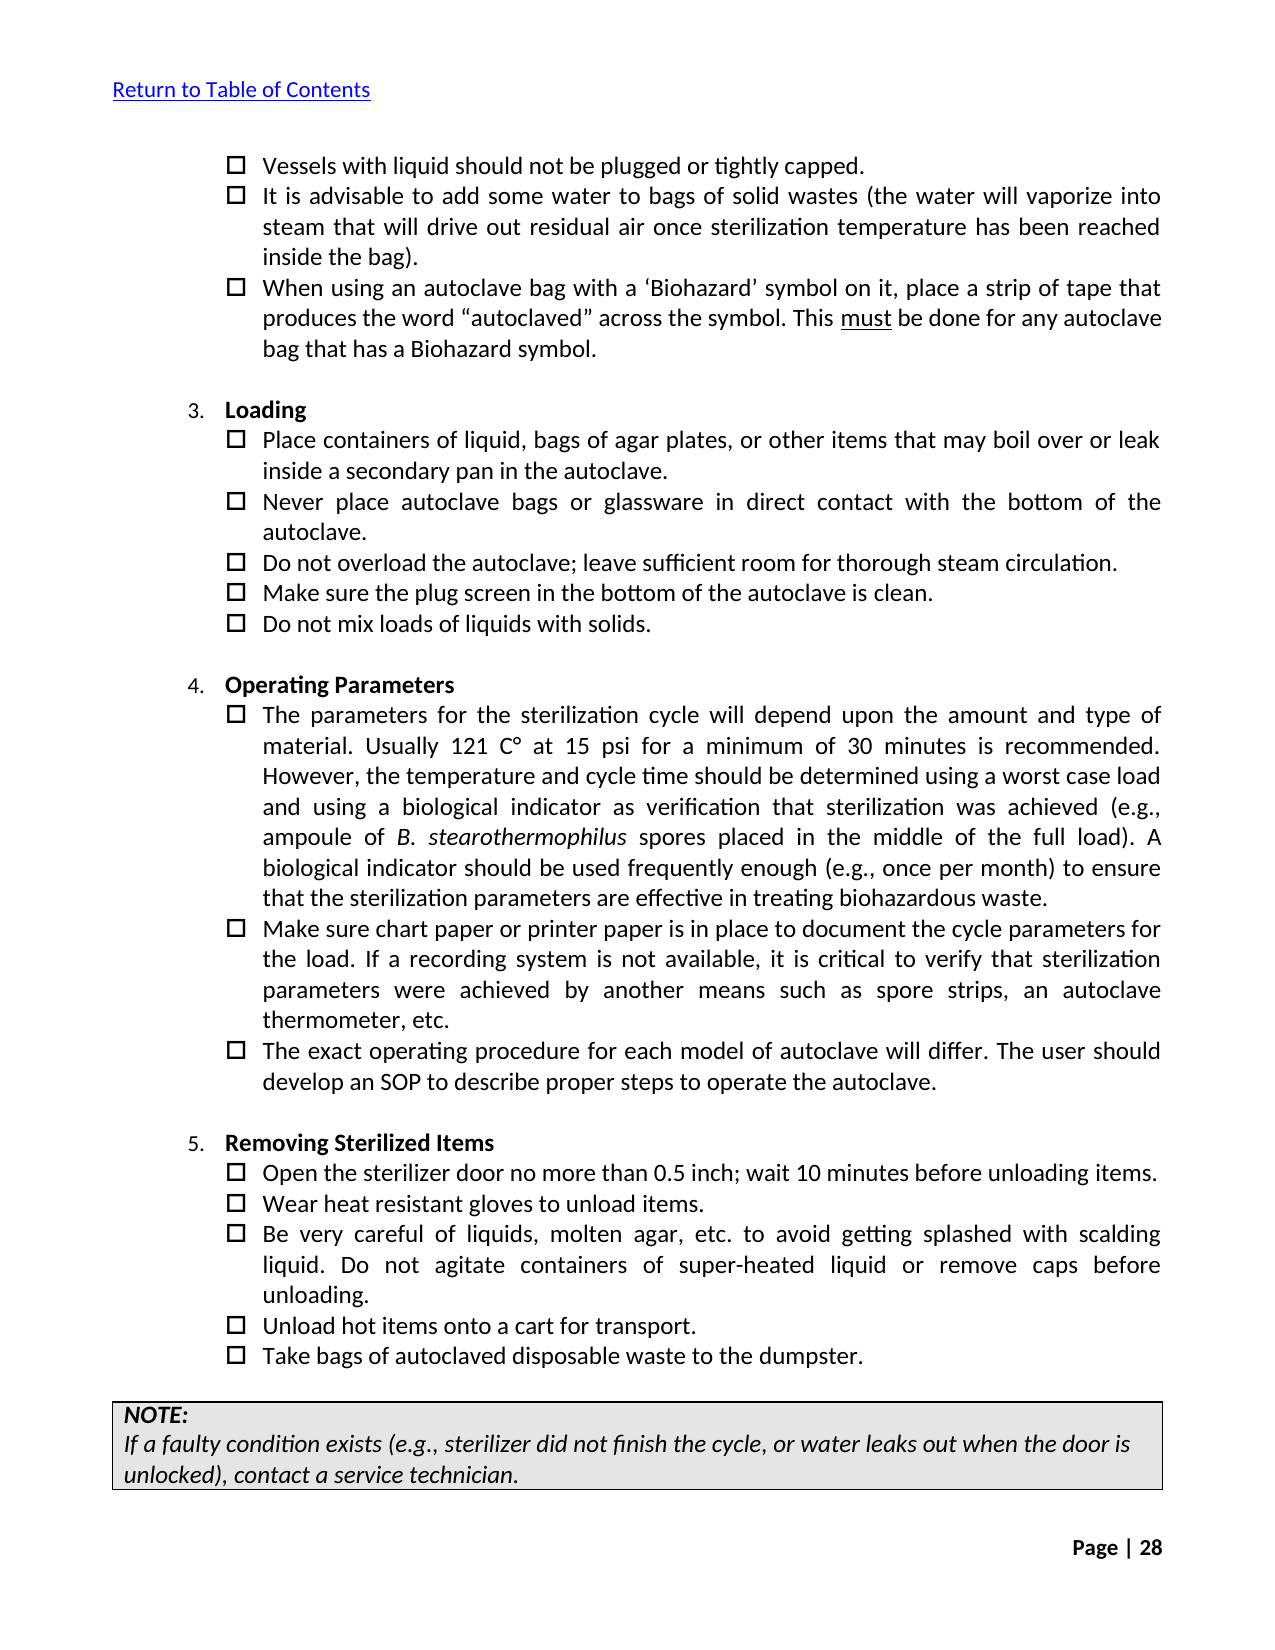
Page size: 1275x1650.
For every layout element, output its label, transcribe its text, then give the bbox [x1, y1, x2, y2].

list It is advisable to add some water to bags of solid wastes (the water will vaporize into steam that will drive out residual air once sterilization temperature has been reached inside the bag). [225, 181, 1162, 272]
list Make sure chart paper or printer paper is in place to document the cycle parameters for the load. If a recording system is not available, it is critical to verify that sterilization parameters were achieved by another means such as spore strips, an autoclave thermometer, etc. [225, 913, 1162, 1035]
list Make sure the plug screen in the bottom of the autoclave is clean. [225, 577, 1162, 608]
list The exact operating procedure for each model of autoclave will differ. The user should develop an SOP to describe proper steps to operate the autoclave. [225, 1035, 1162, 1096]
list Be very careful of liquids, molten agar, etc. to avoid getting splashed with scalding liquid. Do not agitate containers of super-heated liquid or remove caps before unloading. [225, 1218, 1162, 1310]
list Removing Sterilized Items [187, 1127, 1162, 1157]
list Unload hot items onto a cart for transport. [225, 1310, 1162, 1340]
list Never place autoclave bags or glassware in direct contact with the bottom of the autoclave. [225, 486, 1162, 547]
list Loading [187, 394, 1162, 425]
list When using an autoclave bag with a ‘Biohazard’ symbol on it, place a strip of tape that produces the word “autoclaved” across the symbol. This must be done for any autoclave bag that has a Biohazard symbol. [225, 272, 1162, 364]
list Wear heat resistant gloves to unload items. [225, 1188, 1162, 1218]
table_header NOTE: If a faulty condition exists (e.g., sterilizer did not finish the cycle, or water leaks out when the door is unlocked), contact a service technician. [113, 1403, 1162, 1489]
list Take bags of autoclaved disposable waste to the dumpster. [225, 1340, 1162, 1371]
list Open the sterilizer door no more than 0.5 inch; wait 10 minutes before unloading items. [225, 1157, 1162, 1188]
list The parameters for the sterilization cycle will depend upon the amount and type of material. Usually 121 C° at 15 psi for a minimum of 30 minutes is recommended. However, the temperature and cycle time should be determined using a worst case load and using a biological indicator as verification that sterilization was achieved (e.g., ampoule of B. stearothermophilus spores placed in the middle of the full load). A biological indicator should be used frequently enough (e.g., once per month) to ensure that the sterilization parameters are effective in treating biohazardous waste. [225, 699, 1162, 913]
list Do not overload the autoclave; leave sufficient room for thorough steam circulation. [225, 547, 1162, 577]
list Do not mix loads of liquids with solids. [225, 608, 1162, 638]
list Vessels with liquid should not be plugged or tightly capped. [225, 150, 1162, 181]
list Operating Parameters [187, 669, 1162, 699]
list Place containers of liquid, bags of agar plates, or other items that may boil over or leak inside a secondary pan in the autoclave. [225, 425, 1162, 486]
